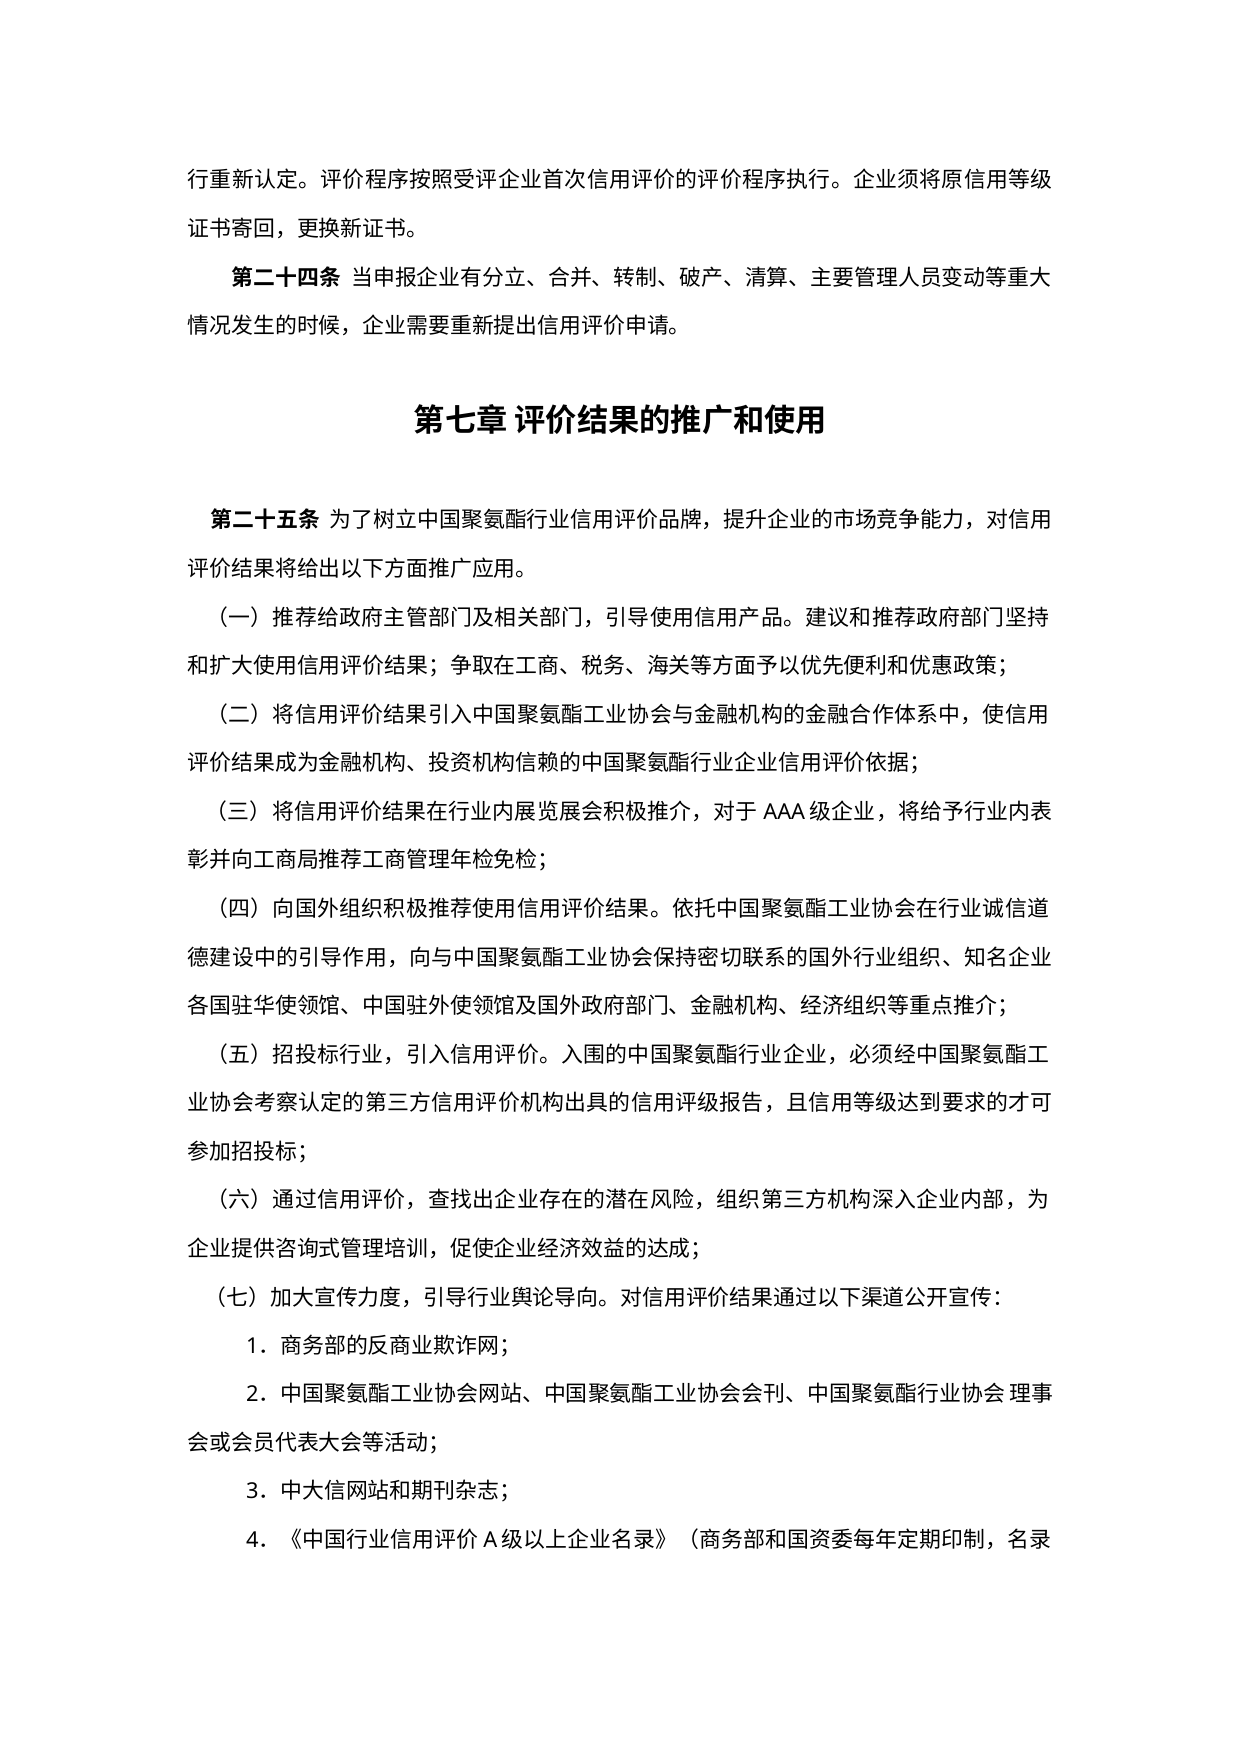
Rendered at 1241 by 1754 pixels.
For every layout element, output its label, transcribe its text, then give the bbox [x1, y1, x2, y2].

text （四）向国外组织积极推荐使用信用评价结果。依托中国聚氨酯工业协会在行业诚信道德建设中的引导作用，向与中国聚氨酯工业协会保持密切联系的国外行业组织、知名企业、各国驻华使领馆、中国驻外使领馆及国外政府部门、金融机构、经济组织等重点推介； [187, 890, 1053, 1020]
list 中国聚氨酯工业协会网站、中国聚氨酯工业协会会刊、中国聚氨酯行业协会理事会或会员代表大会等活动； [187, 1376, 1053, 1457]
text 第二十四条 当申报企业有分立、合并、转制、破产、清算、主要管理人员变动等重大情况发生的时候，企业需要重新提出信用评价申请。 [187, 259, 1053, 340]
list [187, 1521, 1053, 1554]
text 第二十五条 为了树立中国聚氨酯行业信用评价品牌，提升企业的市场竞争能力，对信用评价结果将给出以下方面推广应用。 [187, 502, 1053, 583]
subtitle 第七章 评价结果的推广和使用 [187, 385, 1053, 450]
text （五）招投标行业，引入信用评价。入围的中国聚氨酯行业企业，必须经中国聚氨酯工业协会考察认定的第三方信用评价机构出具的信用评级报告，且信用等级达到要求的才可参加招投标； [187, 1036, 1053, 1166]
text （七）加大宣传力度，引导行业舆论导向。对信用评价结果通过以下渠道公开宣传： [187, 1279, 1053, 1312]
list 商务部的反商业欺诈网； [187, 1327, 1053, 1360]
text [187, 162, 1053, 243]
text （三）将信用评价结果在行业内展览展会积极推介，对于AAA级企业，将给予行业内表彰并向工商局推荐工商管理年检免检； [187, 793, 1053, 874]
text （六）通过信用评价，查找出企业存在的潜在风险，组织第三方机构深入企业内部，为企业提供咨询式管理培训，促使企业经济效益的达成； [187, 1182, 1053, 1263]
text （一）推荐给政府主管部门及相关部门，引导使用信用产品。建议和推荐政府部门坚持和扩大使用信用评价结果；争取在工商、税务、海关等方面予以优先便利和优惠政策； [187, 599, 1053, 680]
list 中大信网站和期刊杂志； [187, 1473, 1053, 1505]
text （二）将信用评价结果引入中国聚氨酯工业协会与金融机构的金融合作体系中，使信用评价结果成为金融机构、投资机构信赖的中国聚氨酯行业企业信用评价依据； [187, 696, 1053, 777]
